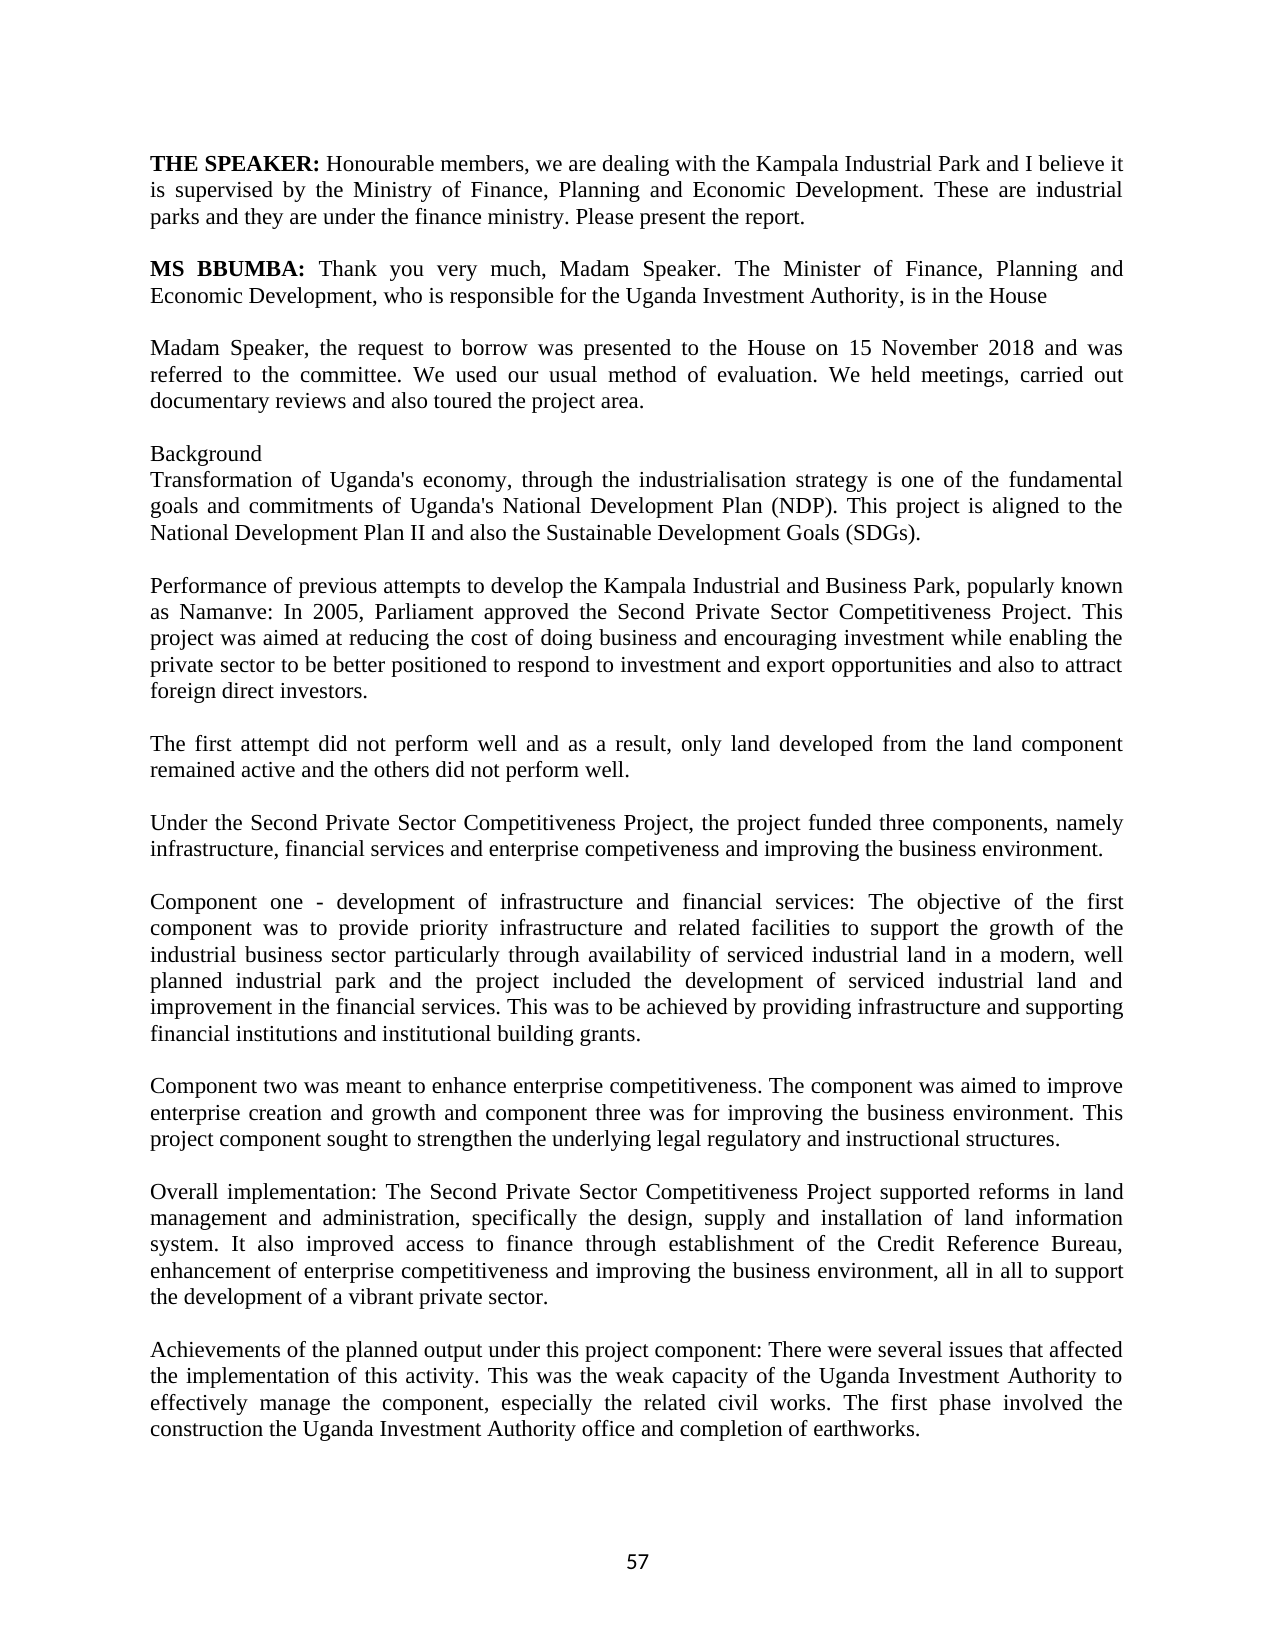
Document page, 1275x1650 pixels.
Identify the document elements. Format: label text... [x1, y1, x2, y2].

text Background [150, 440, 1125, 466]
text THE SPEAKER: Honourable members, we are dealing with the Kampala Industrial Park and I believe it is supervised by the Ministry of Finance, Planning and Economic Development. These are industrial parks and they are under the finance ministry. Please present the report. [150, 150, 1125, 229]
text The first attempt did not perform well and as a result, only land developed from the land component remained active and the others did not perform well. [150, 730, 1125, 782]
text Performance of previous attempts to develop the Kampala Industrial and Business Park, popularly known as Namanve: In 2005, Parliament approved the Second Private Sector Competitiveness Project. This project was aimed at reducing the cost of doing business and encouraging investment while enabling the private sector to be better positioned to respond to investment and export opportunities and also to attract foreign direct investors. [150, 572, 1125, 703]
text Under the Second Private Sector Competitiveness Project, the project funded three components, namely infrastructure, financial services and enterprise competiveness and improving the business environment. [150, 809, 1125, 862]
text Component two was meant to enhance enterprise competitiveness. The component was aimed to improve enterprise creation and growth and component three was for improving the business environment. This project component sought to strengthen the underlying legal regulatory and instructional structures. [150, 1072, 1125, 1151]
text Component one - development of infrastructure and financial services: The objective of the first component was to provide priority infrastructure and related facilities to support the growth of the industrial business sector particularly through availability of serviced industrial land in a modern, well planned industrial park and the project included the development of serviced industrial land and improvement in the financial services. This was to be achieved by providing infrastructure and supporting financial institutions and institutional building grants. [150, 888, 1125, 1046]
text MS BBUMBA: Thank you very much, Madam Speaker. The Minister of Finance, Planning and Economic Development, who is responsible for the Uganda Investment Authority, is in the House [150, 255, 1125, 308]
text Overall implementation: The Second Private Sector Competitiveness Project supported reforms in land management and administration, specifically the design, supply and installation of land information system. It also improved access to finance through establishment of the Credit Reference Bureau, enhancement of enterprise competitiveness and improving the business environment, all in all to support the development of a vibrant private sector. [150, 1178, 1125, 1309]
text Transformation of Uganda's economy, through the industrialisation strategy is one of the fundamental goals and commitments of Uganda's National Development Plan (NDP). This project is aligned to the National Development Plan II and also the Sustainable Development Goals (SDGs). [150, 466, 1125, 545]
text Madam Speaker, the request to borrow was presented to the House on 15 November 2018 and was referred to the committee. We used our usual method of evaluation. We held meetings, carried out documentary reviews and also toured the project area. [150, 334, 1125, 413]
text Achievements of the planned output under this project component: There were several issues that affected the implementation of this activity. This was the weak capacity of the Uganda Investment Authority to effectively manage the component, especially the related civil works. The first phase involved the construction the Uganda Investment Authority office and completion of earthworks. [150, 1336, 1125, 1441]
